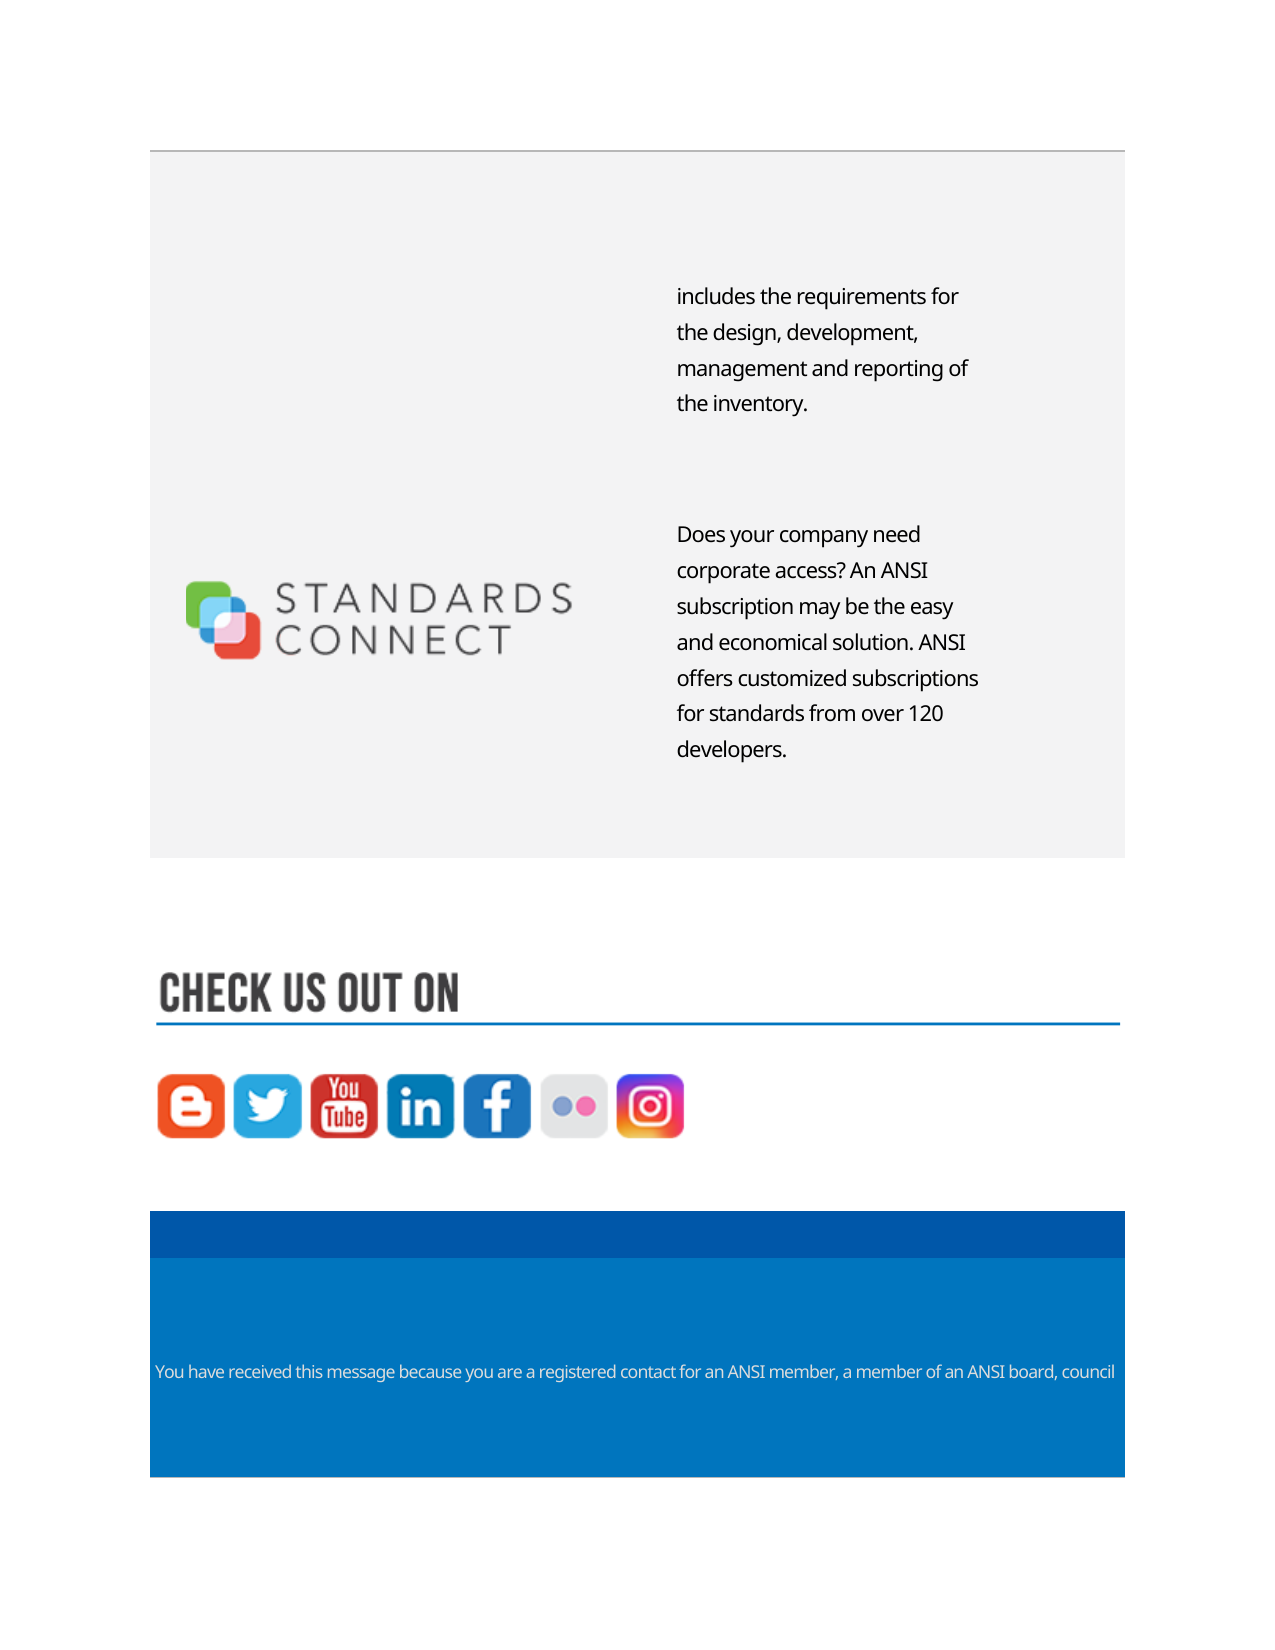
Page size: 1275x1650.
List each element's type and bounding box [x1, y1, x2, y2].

picture [386, 1071, 457, 1142]
picture [186, 578, 577, 668]
picture [309, 1071, 380, 1142]
picture [156, 1071, 227, 1142]
picture [232, 1071, 304, 1142]
picture [156, 956, 1121, 1035]
picture [462, 1071, 533, 1142]
picture [615, 1071, 686, 1142]
picture [539, 1071, 610, 1142]
